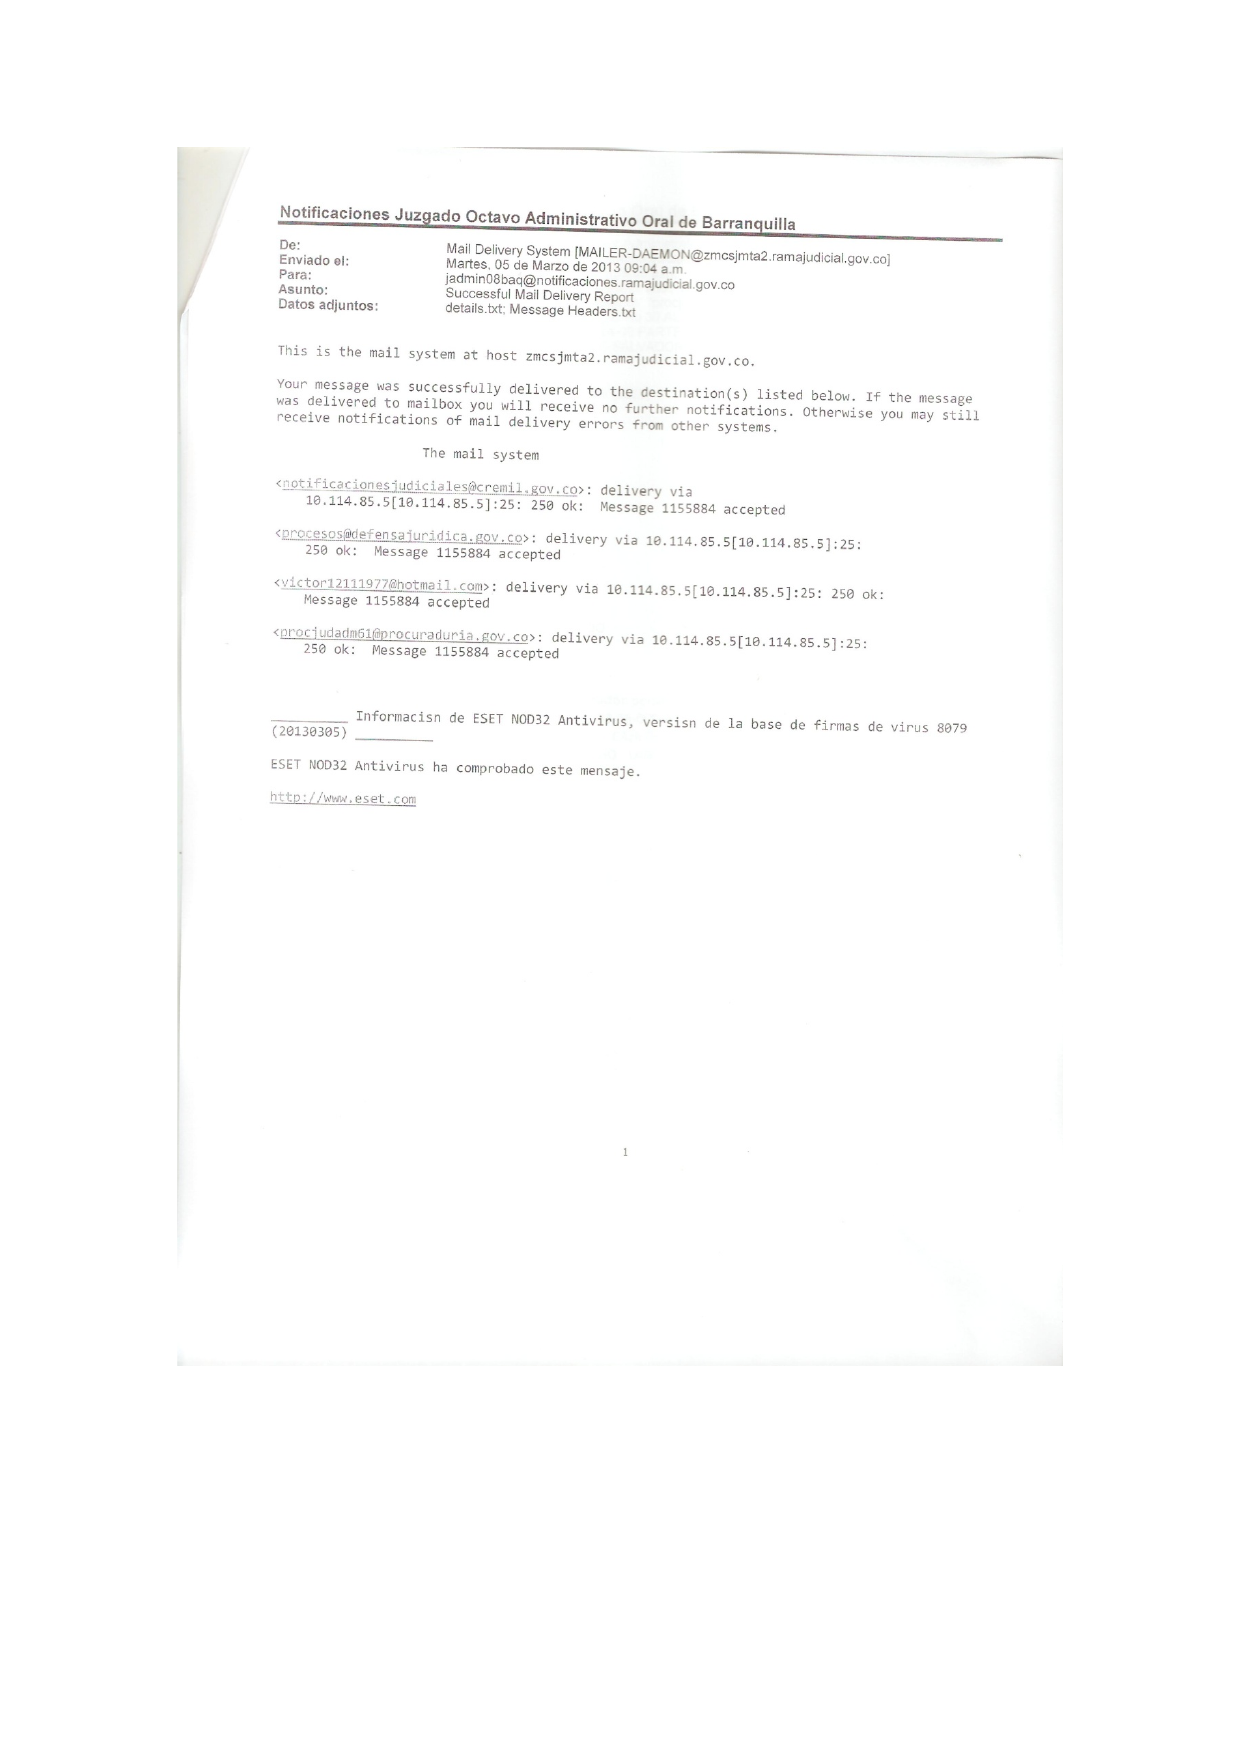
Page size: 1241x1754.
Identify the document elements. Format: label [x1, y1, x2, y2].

picture [177, 147, 1063, 1366]
